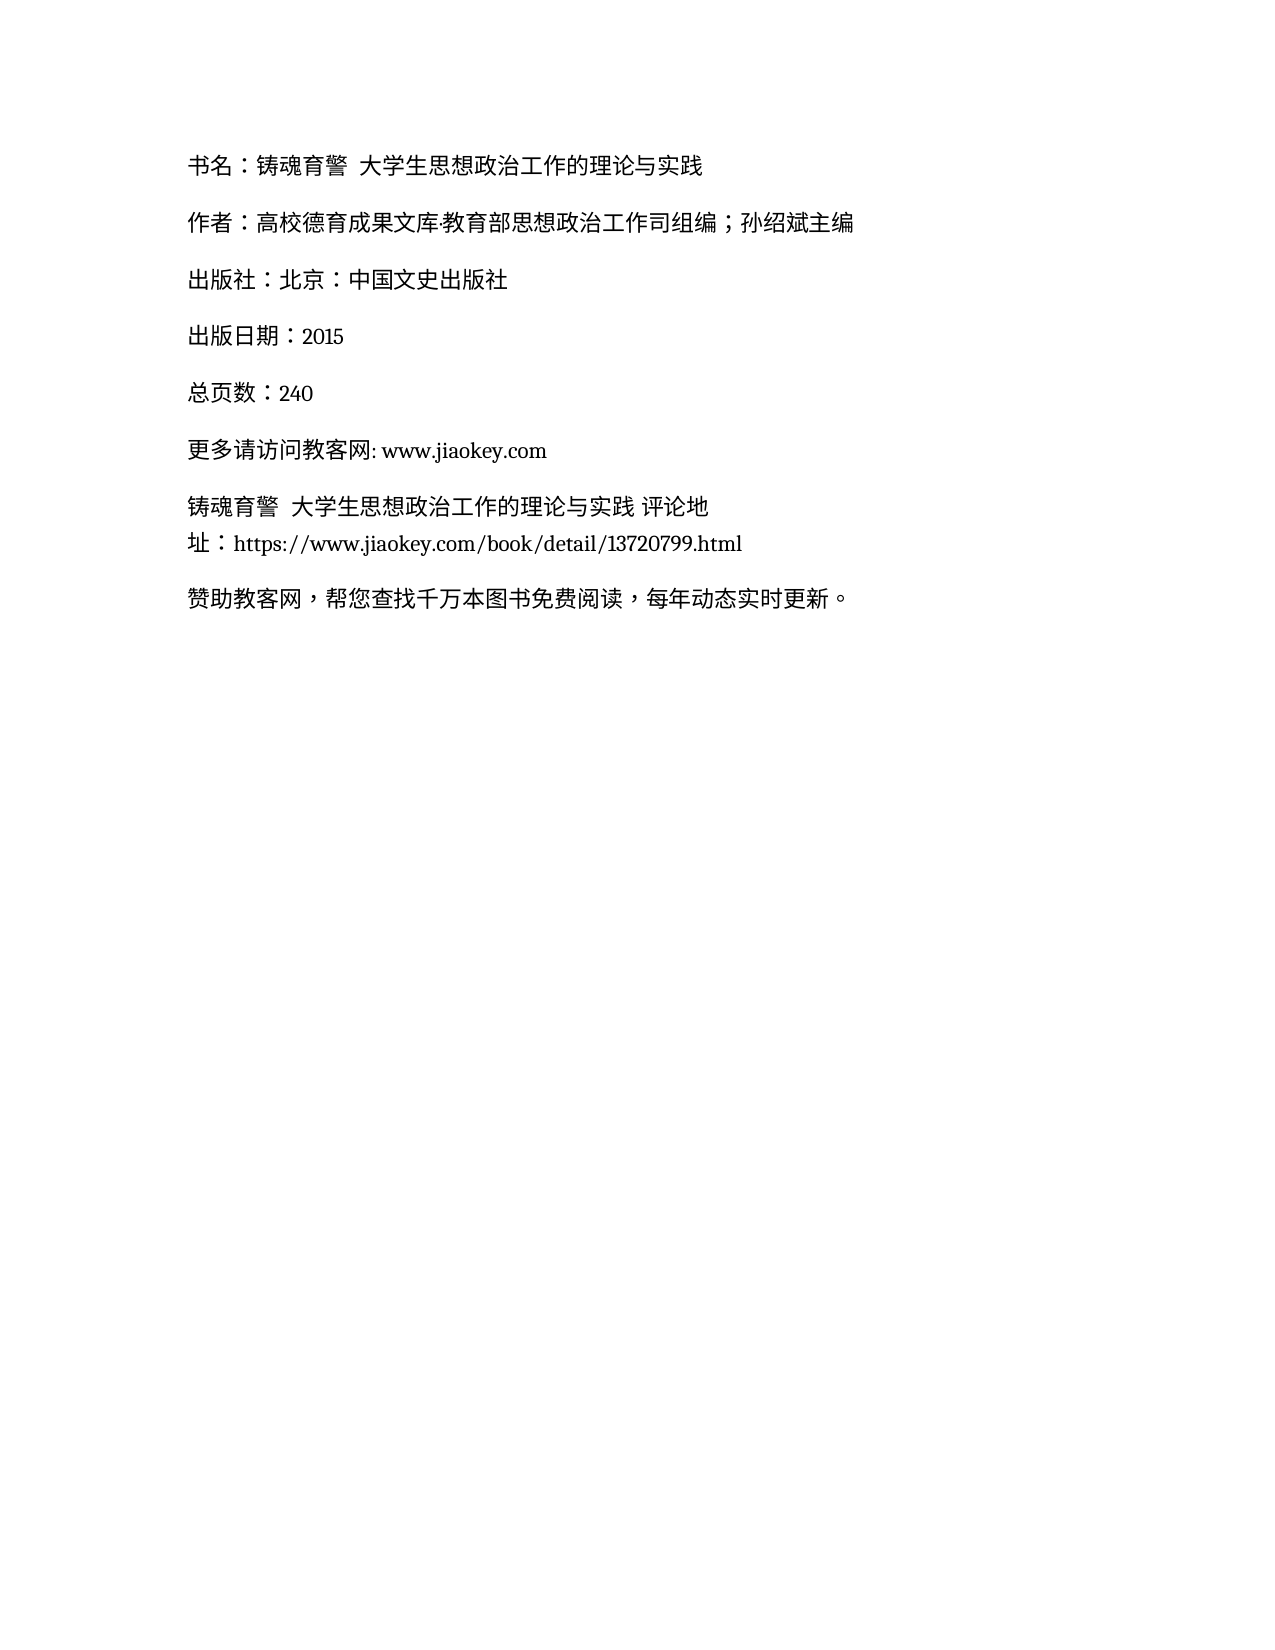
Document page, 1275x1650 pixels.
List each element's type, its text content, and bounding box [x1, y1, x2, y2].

text 更多请访问教客网: www.jiaokey.com [187, 434, 1087, 465]
text 出版日期：2015 [187, 320, 1087, 352]
text 书名：铸魂育警 大学生思想政治工作的理论与实践 [187, 150, 1087, 181]
text 出版社：北京：中国文史出版社 [187, 263, 1087, 295]
text 赞助教客网，帮您查找千万本图书免费阅读，每年动态实时更新。 [187, 583, 1087, 614]
text 作者：高校德育成果文库·教育部思想政治工作司组编；孙绍斌主编 [187, 207, 1087, 238]
text 总页数：240 [187, 377, 1087, 408]
text 铸魂育警 大学生思想政治工作的理论与实践 评论地址：https://www.jiaokey.com/book/detail/13720799.html [187, 491, 1087, 558]
